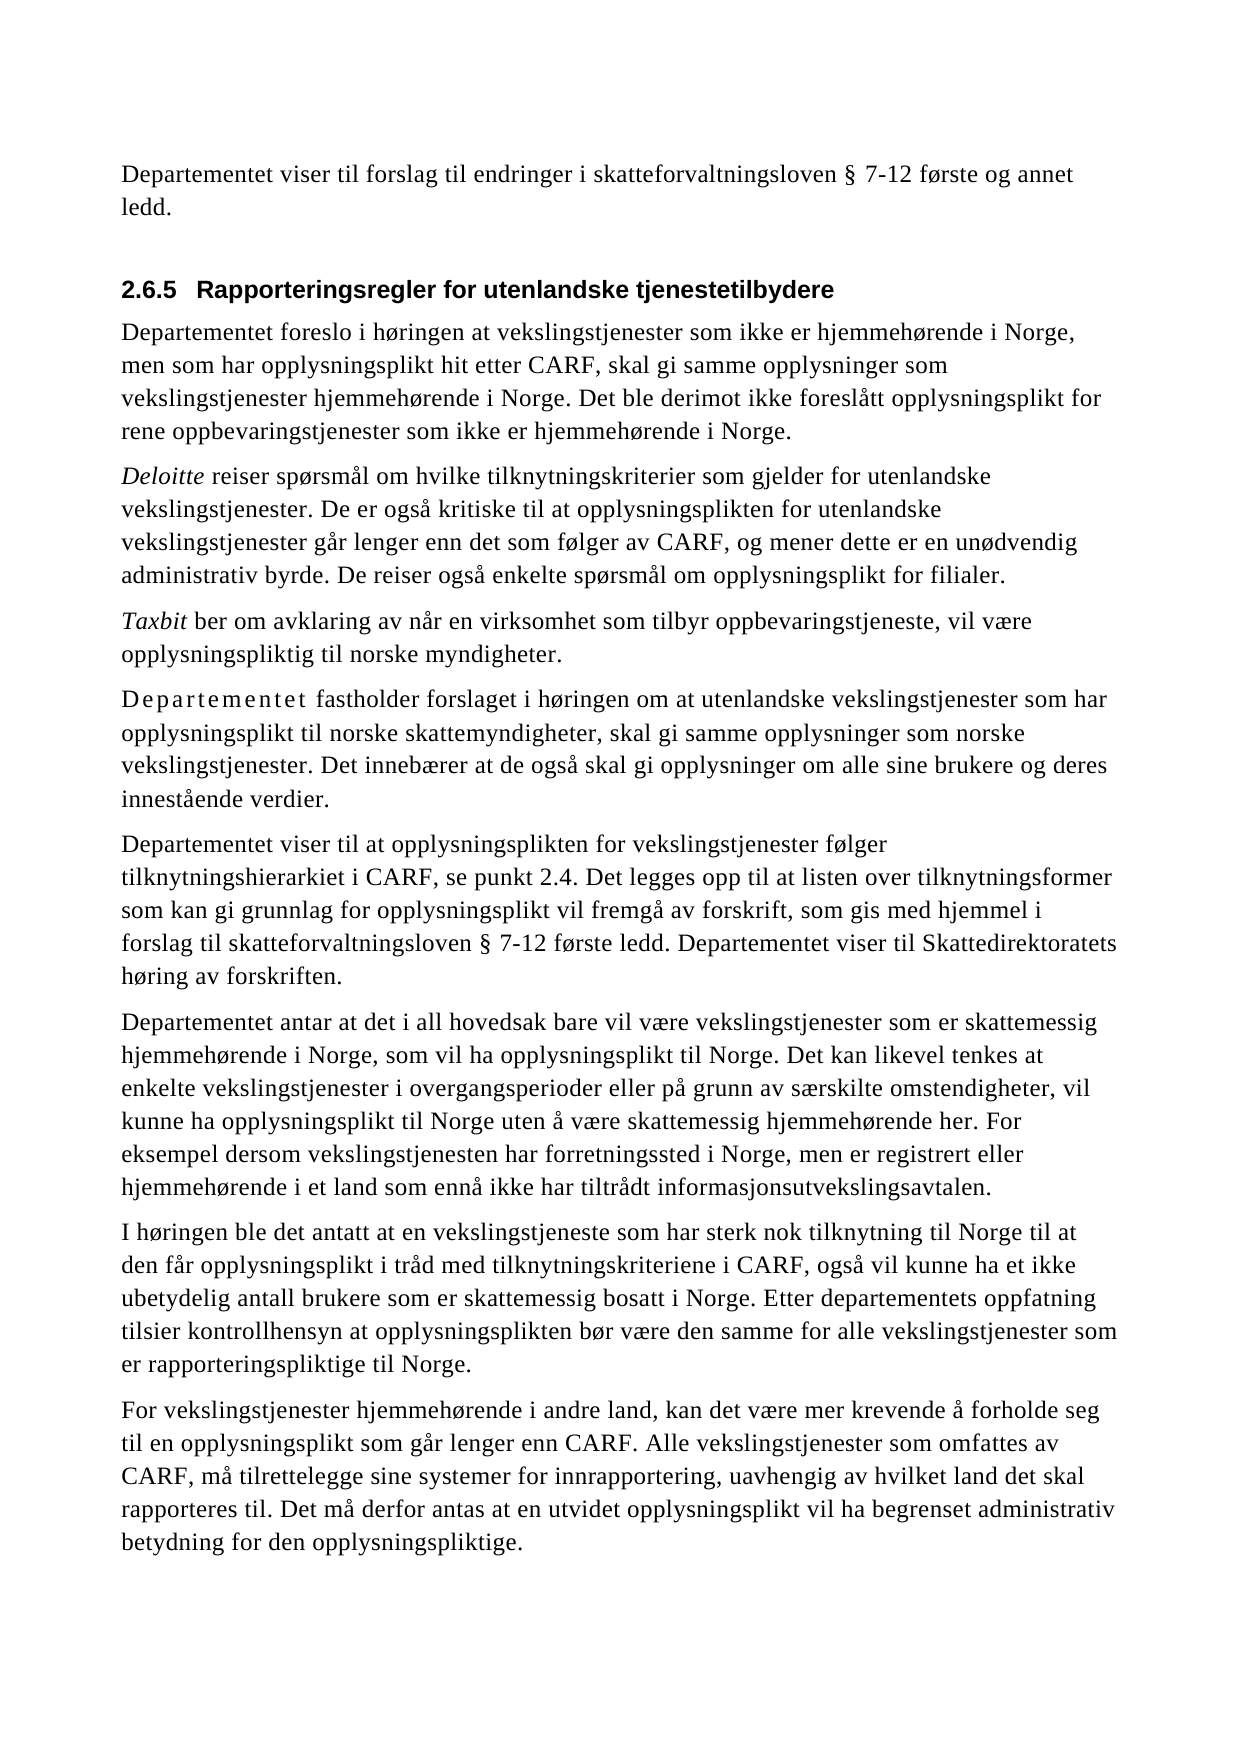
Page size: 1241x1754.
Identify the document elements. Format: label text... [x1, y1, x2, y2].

text Departementet antar at det i all hovedsak bare vil være vekslingstjenester som er skattemessig hjemmehørende i Norge, som vil ha opplysningsplikt til Norge. Det kan likevel tenkes at enkelte vekslingstjenester i overgangsperioder eller på grunn av særskilte omstendigheter, vil kunne ha opplysningsplikt til Norge uten å være skattemessig hjemmehørende her. For eksempel dersom vekslingstjenesten har forretningssted i Norge, men er registrert eller hjemmehørende i et land som ennå ikke har tiltrådt informasjonsutvekslingsavtalen. [121, 1007, 1119, 1201]
text Taxbit ber om avklaring av når en virksomhet som tilbyr oppbevaringstjeneste, vil være opplysningspliktig til norske myndigheter. [121, 606, 1119, 668]
text I høringen ble det antatt at en vekslingstjeneste som har sterk nok tilknytning til Norge til at den får opplysningsplikt i tråd med tilknytningskriteriene i CARF, også vil kunne ha et ikke ubetydelig antall brukere som er skattemessig bosatt i Norge. Etter departementets oppfatning tilsier kontrollhensyn at opplysningsplikten bør være den samme for alle vekslingstjenester som er rapporteringspliktige til Norge. [121, 1217, 1119, 1378]
text Departementet viser til forslag til endringer i skatteforvaltningsloven § 7-12 første og annet ledd. [121, 159, 1119, 221]
text Deloitte reiser spørsmål om hvilke tilknytningskriterier som gjelder for utenlandske vekslingstjenester. De er også kritiske til at opplysningsplikten for utenlandske vekslingstjenester går lenger enn det som følger av CARF, og mener dette er en unødvendig administrativ byrde. De reiser også enkelte spørsmål om opplysningsplikt for filialer. [121, 461, 1119, 589]
text Departementet fastholder forslaget i høringen om at utenlandske vekslingstjenester som har opplysningsplikt til norske skattemyndigheter, skal gi samme opplysninger som norske vekslingstjenester. Det innebærer at de også skal gi opplysninger om alle sine brukere og deres innestående verdier. [121, 684, 1119, 812]
text Departementet viser til at opplysningsplikten for vekslingstjenester følger tilknytningshierarkiet i CARF, se punkt 2.4. Det legges opp til at listen over tilknytningsformer som kan gi grunnlag for opplysningsplikt vil fremgå av forskrift, som gis med hjemmel i forslag til skatteforvaltningsloven § 7-12 første ledd. Departementet viser til Skattedirektoratets høring av forskriften. [121, 829, 1119, 990]
subtitle Rapporteringsregler for utenlandske tjenestetilbydere [121, 276, 1119, 304]
text For vekslingstjenester hjemmehørende i andre land, kan det være mer krevende å forholde seg til en opplysningsplikt som går lenger enn CARF. Alle vekslingstjenester som omfattes av CARF, må tilrettelegge sine systemer for innrapportering, uavhengig av hvilket land det skal rapporteres til. Det må derfor antas at en utvidet opplysningsplikt vil ha begrenset administrativ betydning for den opplysningspliktige. [121, 1395, 1119, 1556]
text Departementet foreslo i høringen at vekslingstjenester som ikke er hjemmehørende i Norge, men som har opplysningsplikt hit etter CARF, skal gi samme opplysninger som vekslingstjenester hjemmehørende i Norge. Det ble derimot ikke foreslått opplysningsplikt for rene oppbevaringstjenester som ikke er hjemmehørende i Norge. [121, 317, 1119, 445]
